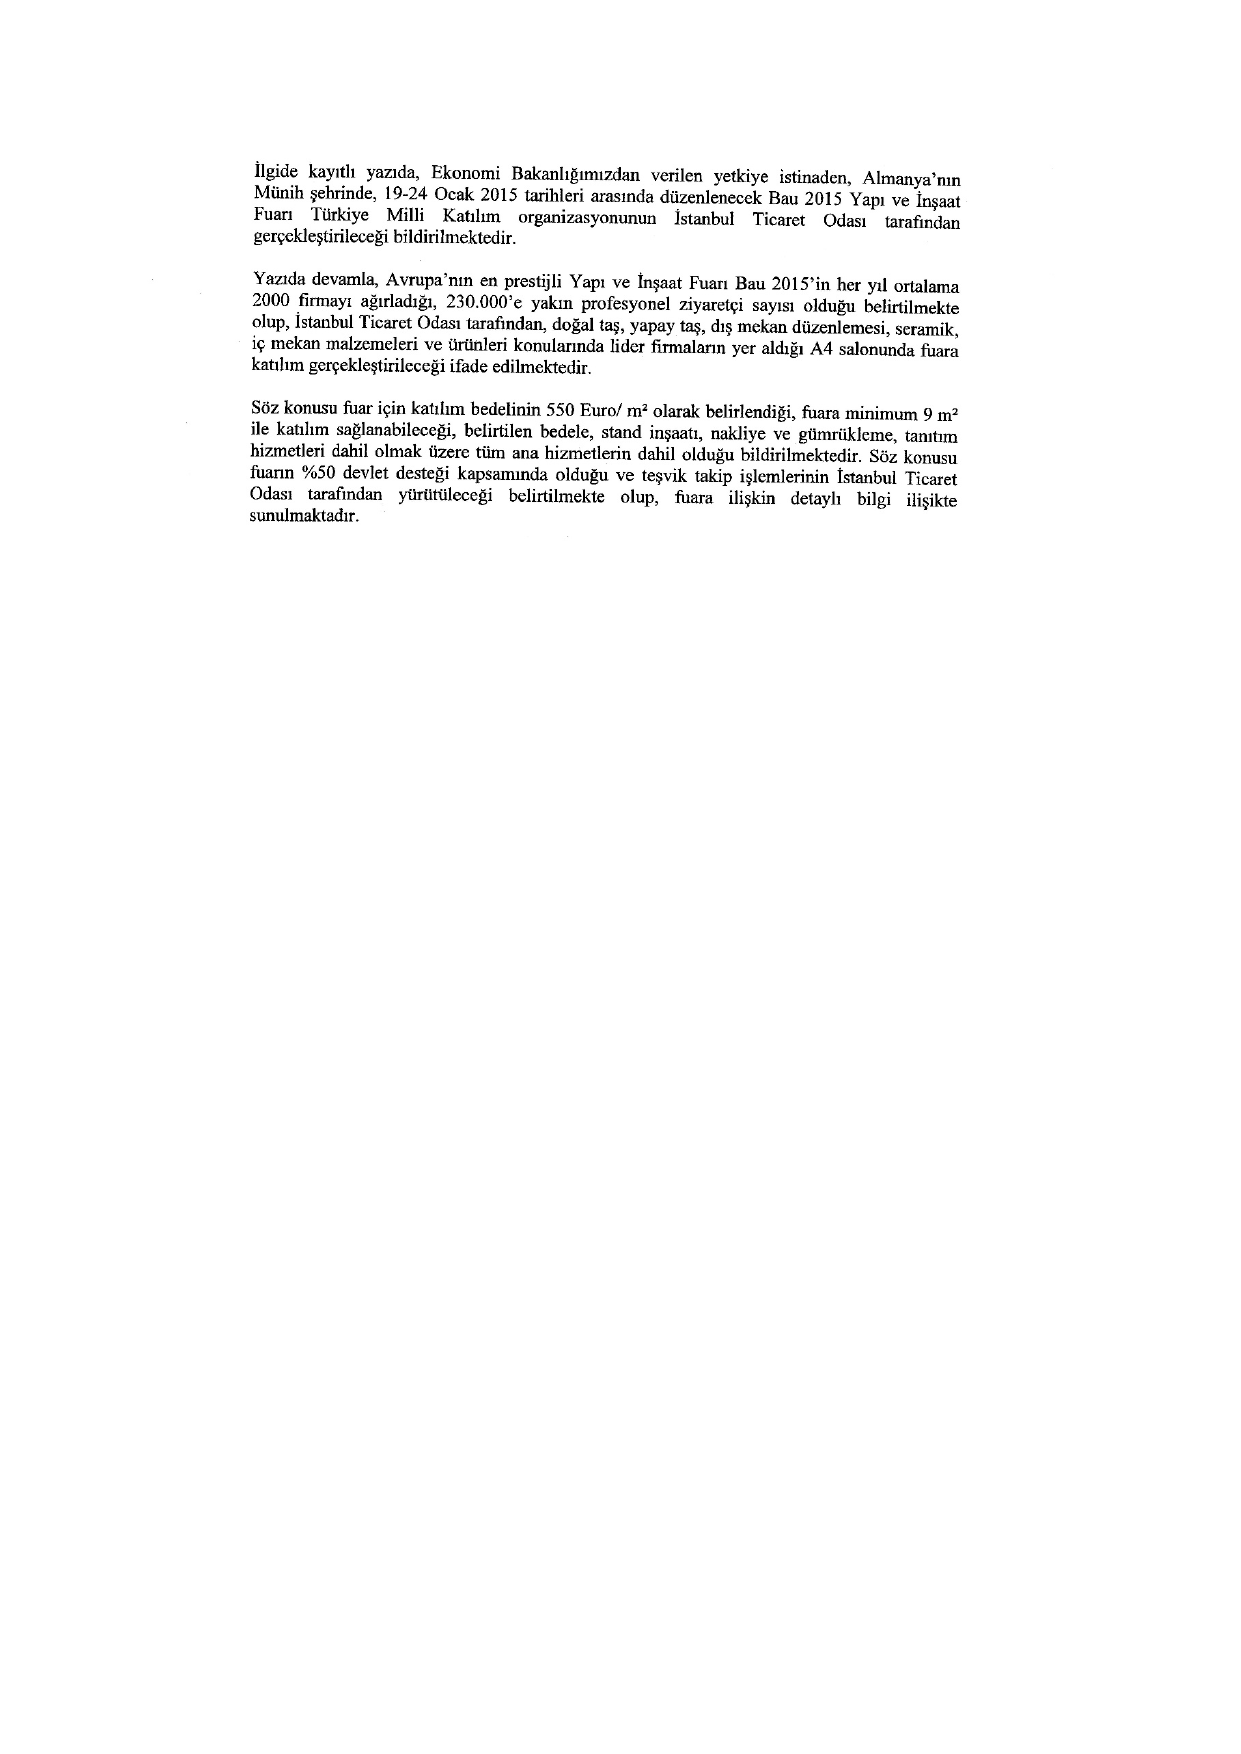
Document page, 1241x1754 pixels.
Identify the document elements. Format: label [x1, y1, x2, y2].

picture [147, 147, 1093, 541]
